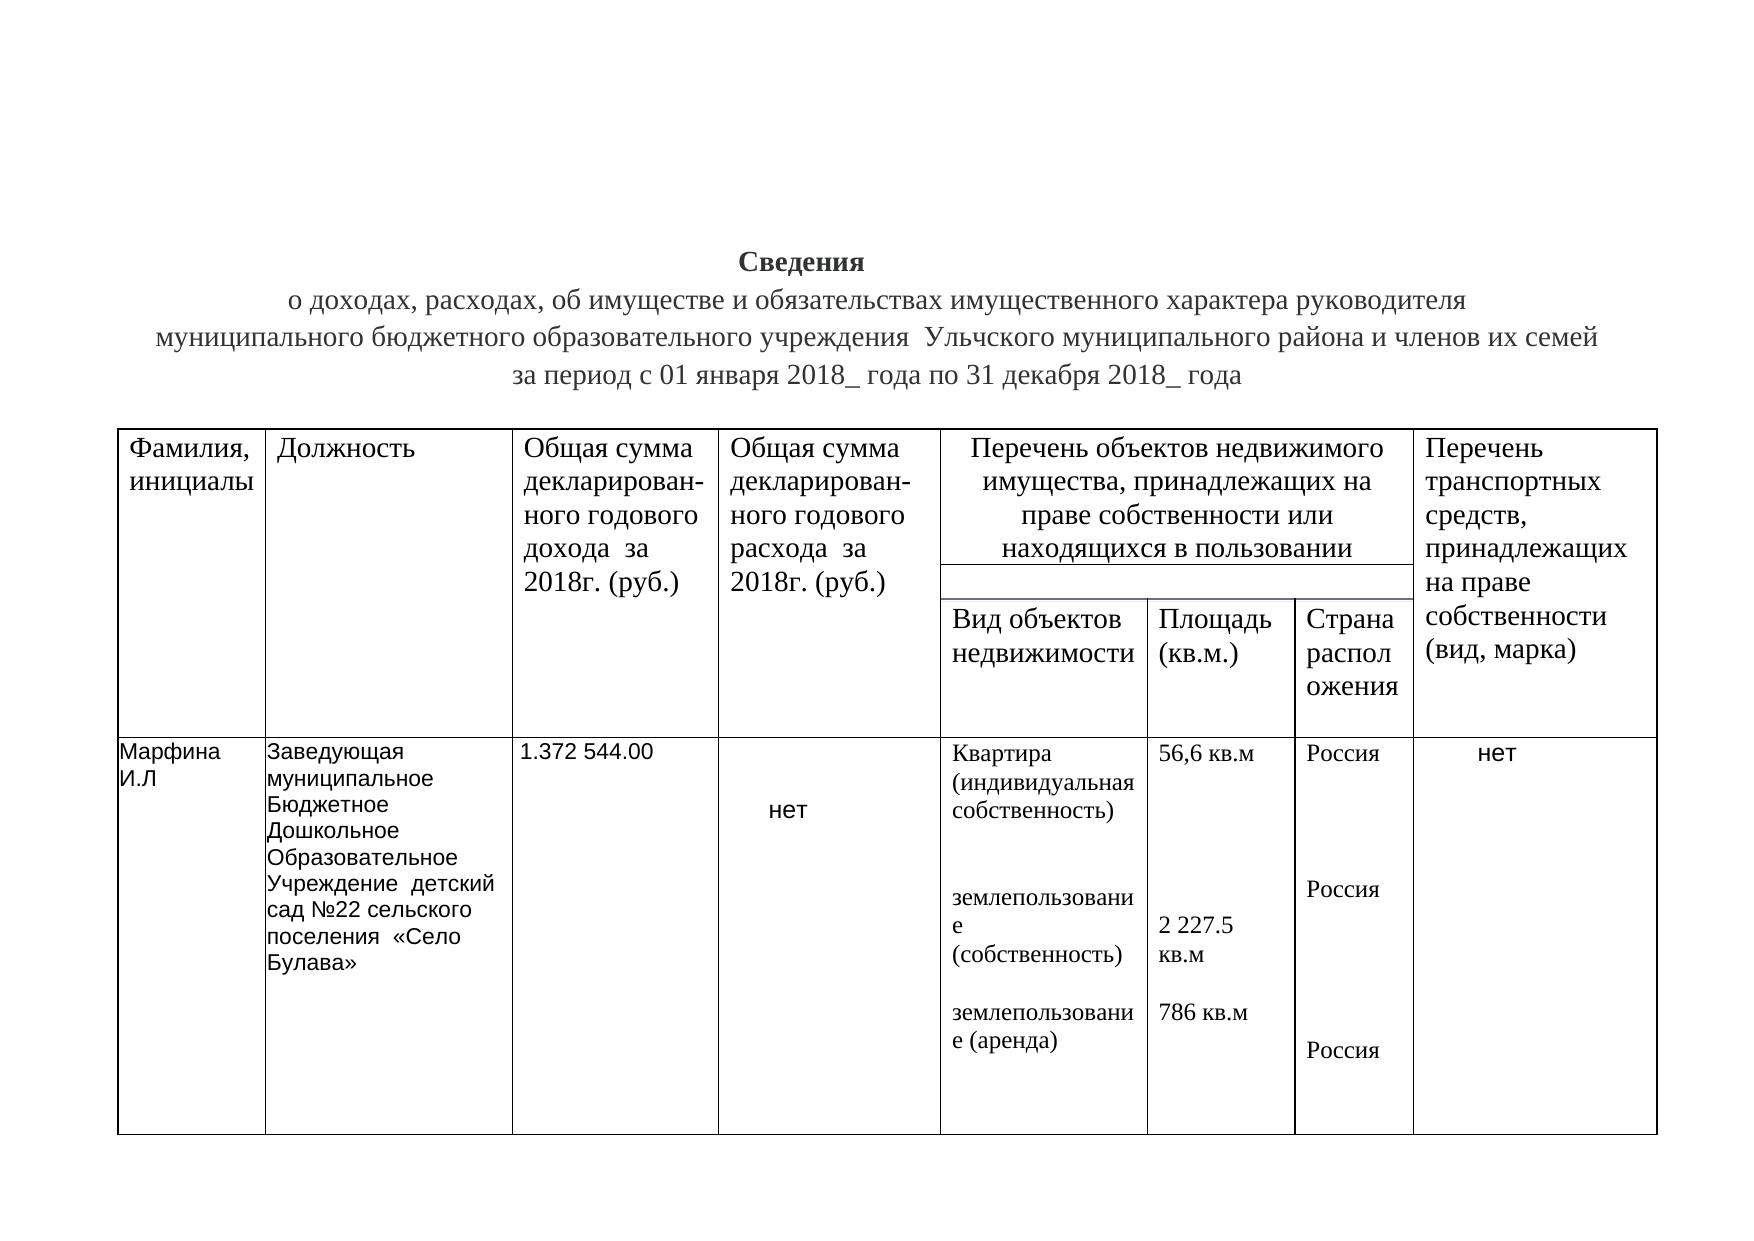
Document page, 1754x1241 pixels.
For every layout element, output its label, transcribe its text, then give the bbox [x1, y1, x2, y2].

table_header Перечень транспортных средств, принадлежащих на праве собственности (вид, марка) [1414, 430, 1656, 737]
table_cell Марфина И.Л [119, 738, 265, 1133]
table_cell 1.372 544.00 [513, 738, 718, 1133]
table_header Перечень объектов недвижимого имущества, принадлежащих на праве собственности или находящихся в пользовании [941, 430, 1413, 564]
table_header Общая сумма декларирован- ного годового дохода за 2018г. (руб.) [513, 430, 718, 737]
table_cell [1296, 738, 1413, 1133]
text за период с 01 января 2018_ года по 31 декабря 2018_ года [118, 353, 1636, 390]
text о доходах, расходах, об имуществе и обязательствах имущественного характера руководителя [118, 278, 1636, 315]
text Сведения [118, 244, 1636, 278]
table_header Должность [266, 430, 512, 737]
table_cell Страна расположения [1296, 602, 1413, 737]
table_header Фамилия, инициалы [119, 430, 265, 737]
text муниципального бюджетного образовательного учреждения Ульчского муниципального района и членов их семей [118, 315, 1636, 353]
table_cell Вид объектов недвижимости [941, 602, 1147, 737]
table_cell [266, 738, 512, 1133]
table_cell нет [1414, 738, 1656, 1133]
table_cell Площадь (кв.м.) [1148, 602, 1294, 737]
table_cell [1148, 738, 1294, 1133]
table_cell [941, 738, 1147, 1133]
table_cell нет ___ [719, 738, 940, 1133]
table_cell [941, 565, 1413, 598]
table_header Общая сумма декларирован-ного годового расхода за 2018г. (руб.) [719, 430, 940, 737]
